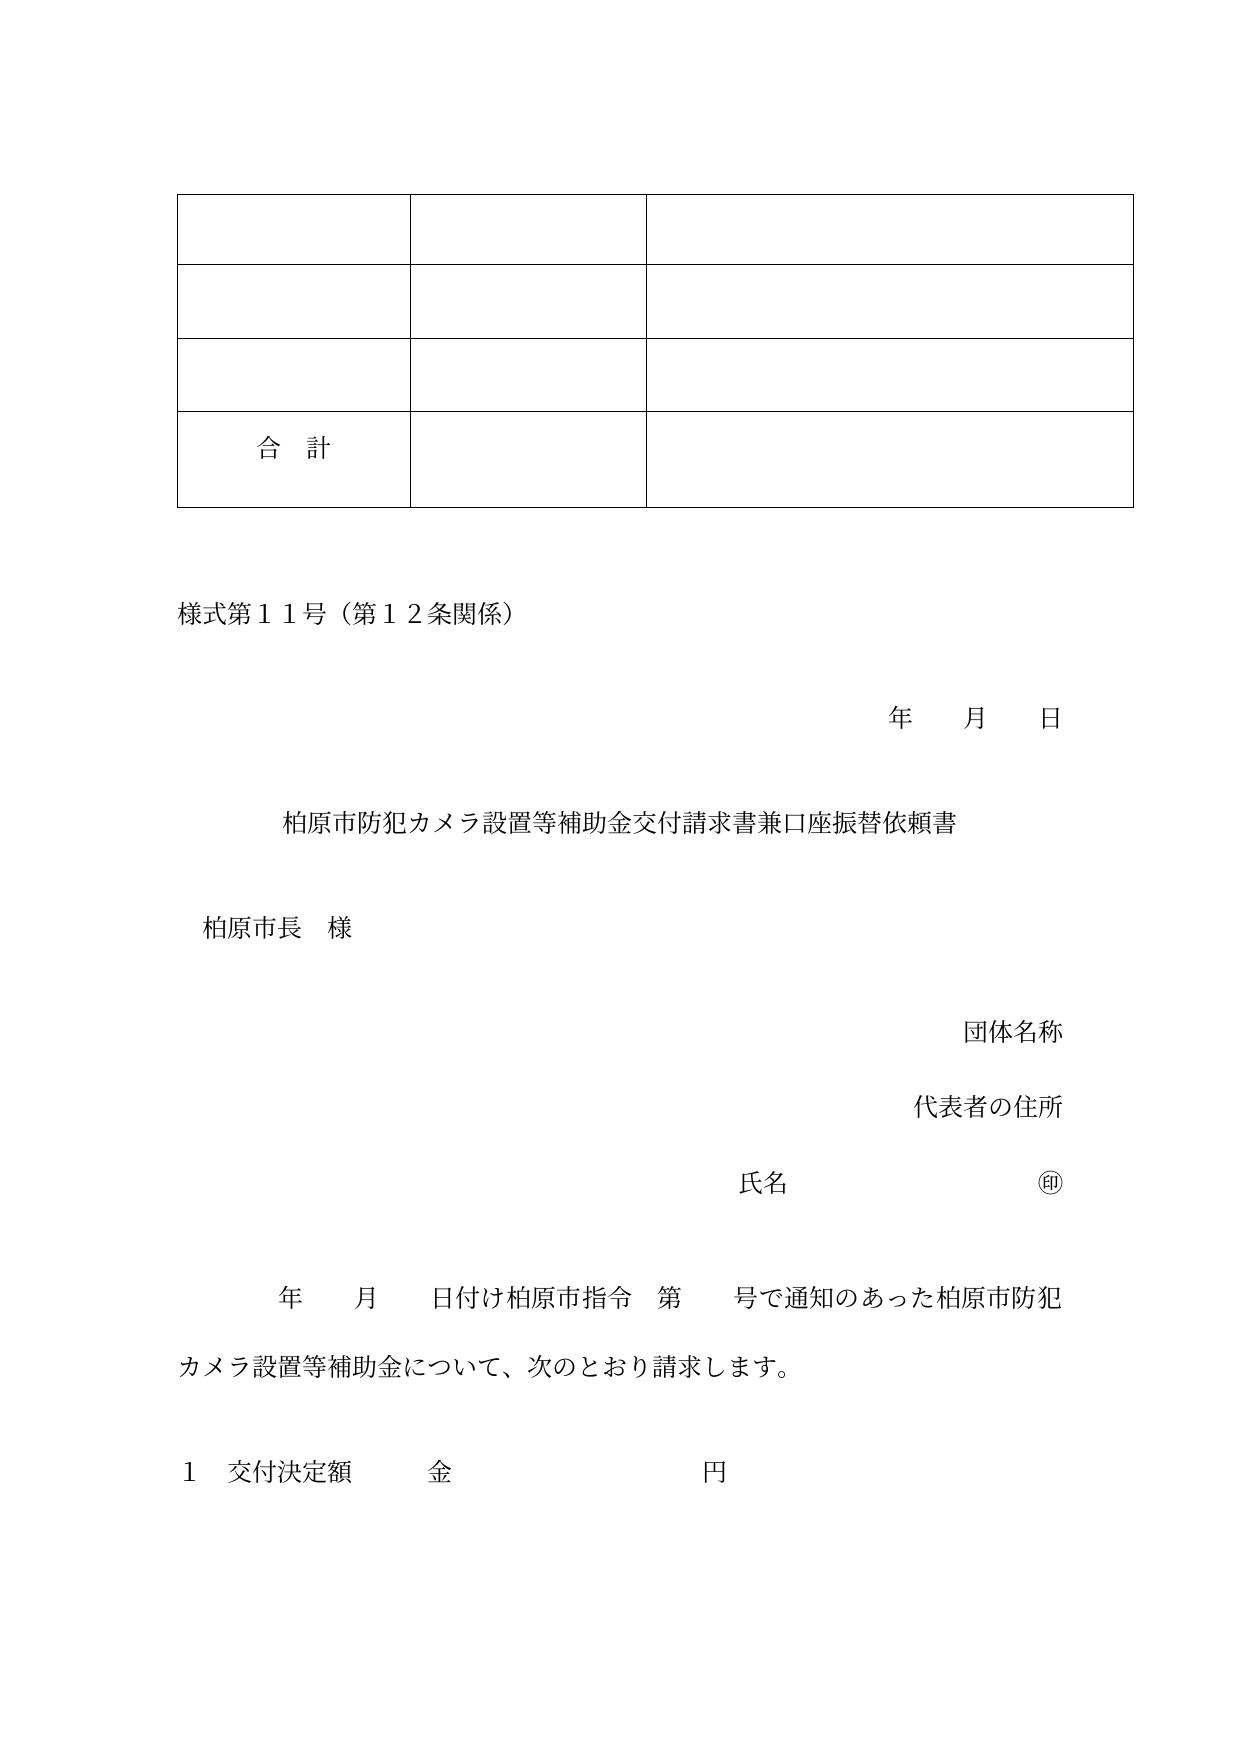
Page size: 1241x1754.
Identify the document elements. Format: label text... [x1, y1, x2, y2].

table_cell [411, 412, 646, 507]
text 氏名 ㊞ [177, 1146, 1063, 1216]
table_cell 合 計 [178, 412, 410, 507]
table_cell [178, 195, 410, 264]
text 柏原市防犯カメラ設置等補助金交付請求書兼口座振替依頼書 [177, 787, 1063, 857]
text 団体名称 [177, 996, 1063, 1066]
text １ 交付決定額 金 円 [177, 1436, 1063, 1506]
text 代表者の住所 [177, 1071, 1063, 1141]
table_cell [647, 339, 1133, 411]
table_cell [178, 339, 410, 411]
text 様式第１１号（第１２条関係） [177, 577, 1063, 647]
text 柏原市長 様 [177, 891, 1063, 961]
table_cell [411, 265, 646, 338]
table_cell [411, 195, 646, 264]
text 年 月 日付け柏原市指令 第 号で通知のあった柏原市防犯カメラ設置等補助金について、次のとおり請求します。 [177, 1261, 1063, 1401]
table_cell [411, 339, 646, 411]
table_cell [647, 412, 1133, 507]
table_cell [647, 265, 1133, 338]
table_cell [178, 265, 410, 338]
table_cell [647, 195, 1133, 264]
text 年 月 日 [177, 682, 1063, 752]
